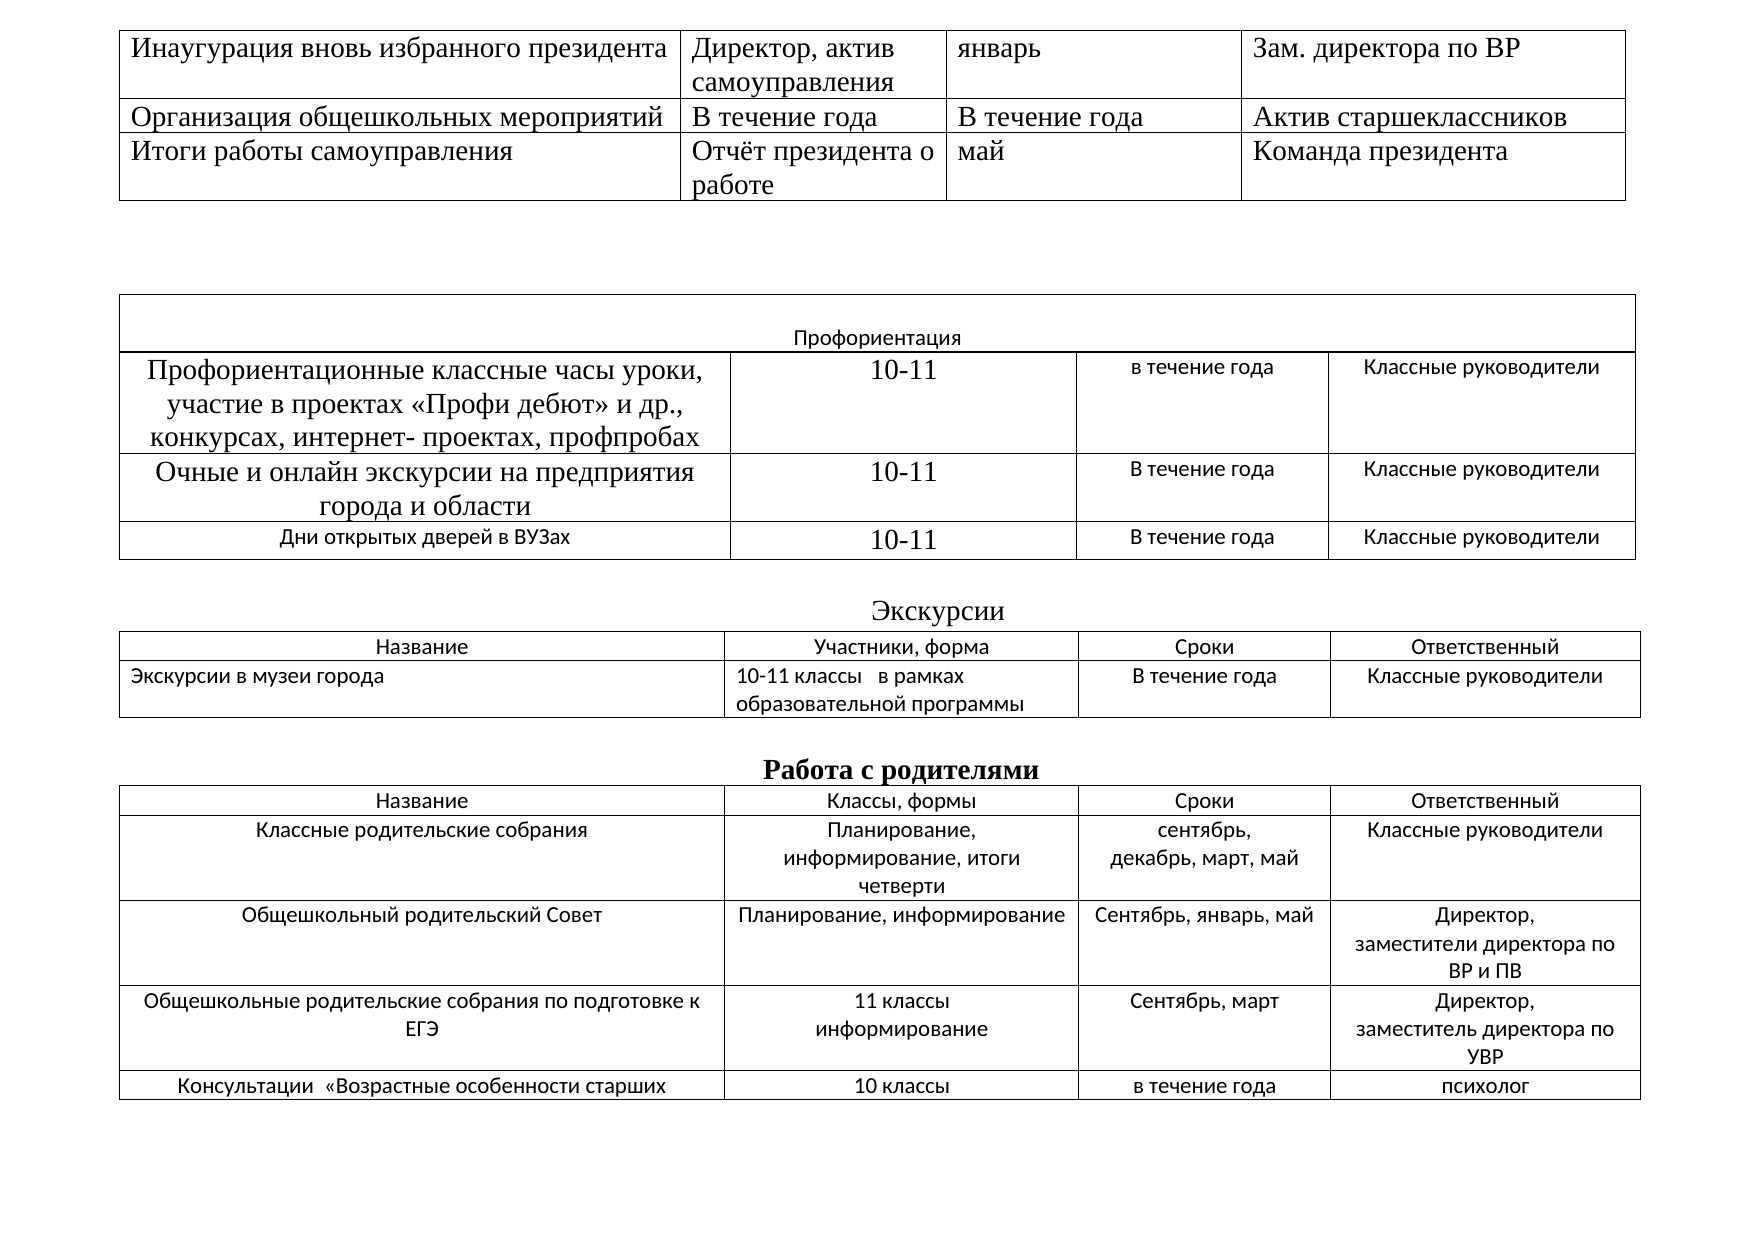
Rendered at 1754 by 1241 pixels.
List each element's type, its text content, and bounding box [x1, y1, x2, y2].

table_cell Итоги работы самоуправления [120, 133, 680, 200]
table_cell психолог [1331, 1071, 1640, 1099]
table_header Ответственный [1331, 786, 1640, 814]
table_header Профориентация [120, 295, 1635, 351]
table_cell Классные родительские собрания [120, 816, 724, 899]
table_cell Дни открытых дверей в ВУЗах [120, 522, 730, 559]
table_header Сроки [1079, 786, 1330, 814]
table_cell Актив старшеклассников [1242, 99, 1625, 132]
table_cell Классные руководители [1331, 661, 1640, 717]
table_cell Экскурсии в музеи города [120, 661, 724, 717]
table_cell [1242, 31, 1625, 98]
table_cell В течение года [1077, 454, 1328, 521]
table_cell Сентябрь, январь, май [1079, 901, 1330, 985]
table_cell 10-11 [731, 522, 1076, 559]
table_cell В течение года [947, 99, 1241, 132]
table_header Название [120, 632, 724, 660]
table_cell 10-11 классы в рамках образовательной программы [725, 661, 1078, 717]
table_cell Профориентационные классные часы уроки, участие в проектах «Профи дебют» и др., конкурсах, интернет- проектах, профпробах [120, 353, 730, 453]
table_cell 11 классы информирование [725, 986, 1078, 1070]
table_cell Инаугурация вновь избранного президента [120, 31, 680, 98]
table_header Классы, формы [725, 786, 1078, 814]
table_header Сроки [1079, 632, 1330, 660]
table_cell Классные руководители [1329, 454, 1635, 521]
text Работа с родителями [75, 718, 1727, 785]
table_cell в течение года [1077, 353, 1328, 453]
table_cell сентябрь, декабрь, март, май [1079, 816, 1330, 899]
text Экскурсии [75, 593, 1727, 626]
table_cell В течение года [1079, 661, 1330, 717]
table_cell Общешкольные родительские собрания по подготовке к ЕГЭ [120, 986, 724, 1070]
table_cell Директор, заместитель директора по УВР [1331, 986, 1640, 1070]
table_cell Общешкольный родительский Совет [120, 901, 724, 985]
table_cell январь [947, 31, 1241, 98]
table_cell В течение года [1077, 522, 1328, 559]
table_cell Классные руководители [1329, 353, 1635, 453]
table_cell Классные руководители [1331, 816, 1640, 899]
table_header Название [120, 786, 724, 814]
table_cell Очные и онлайн экскурсии на предприятия города и области [120, 454, 730, 521]
table_cell Планирование, информирование [725, 901, 1078, 985]
table_cell Сентябрь, март [1079, 986, 1330, 1070]
table_cell Команда президента [1242, 133, 1625, 200]
table_cell Отчёт президента о работе [681, 133, 946, 200]
table_cell Директор, заместители директора по ВР и ПВ [1331, 901, 1640, 985]
table_cell Классные руководители [1329, 522, 1635, 559]
table_cell В течение года [681, 99, 946, 132]
table_cell Директор, актив самоуправления [681, 31, 946, 98]
table_header Участники, форма [725, 632, 1078, 660]
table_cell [120, 1071, 724, 1099]
table_cell май [947, 133, 1241, 200]
table_header Ответственный [1331, 632, 1640, 660]
table_cell Планирование, информирование, итоги четверти [725, 816, 1078, 899]
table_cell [725, 1071, 1078, 1099]
table_cell 10-11 [731, 353, 1076, 453]
table_cell в течение года [1079, 1071, 1330, 1099]
table_cell 10-11 [731, 454, 1076, 521]
table_cell Организация общешкольных мероприятий [120, 99, 680, 132]
